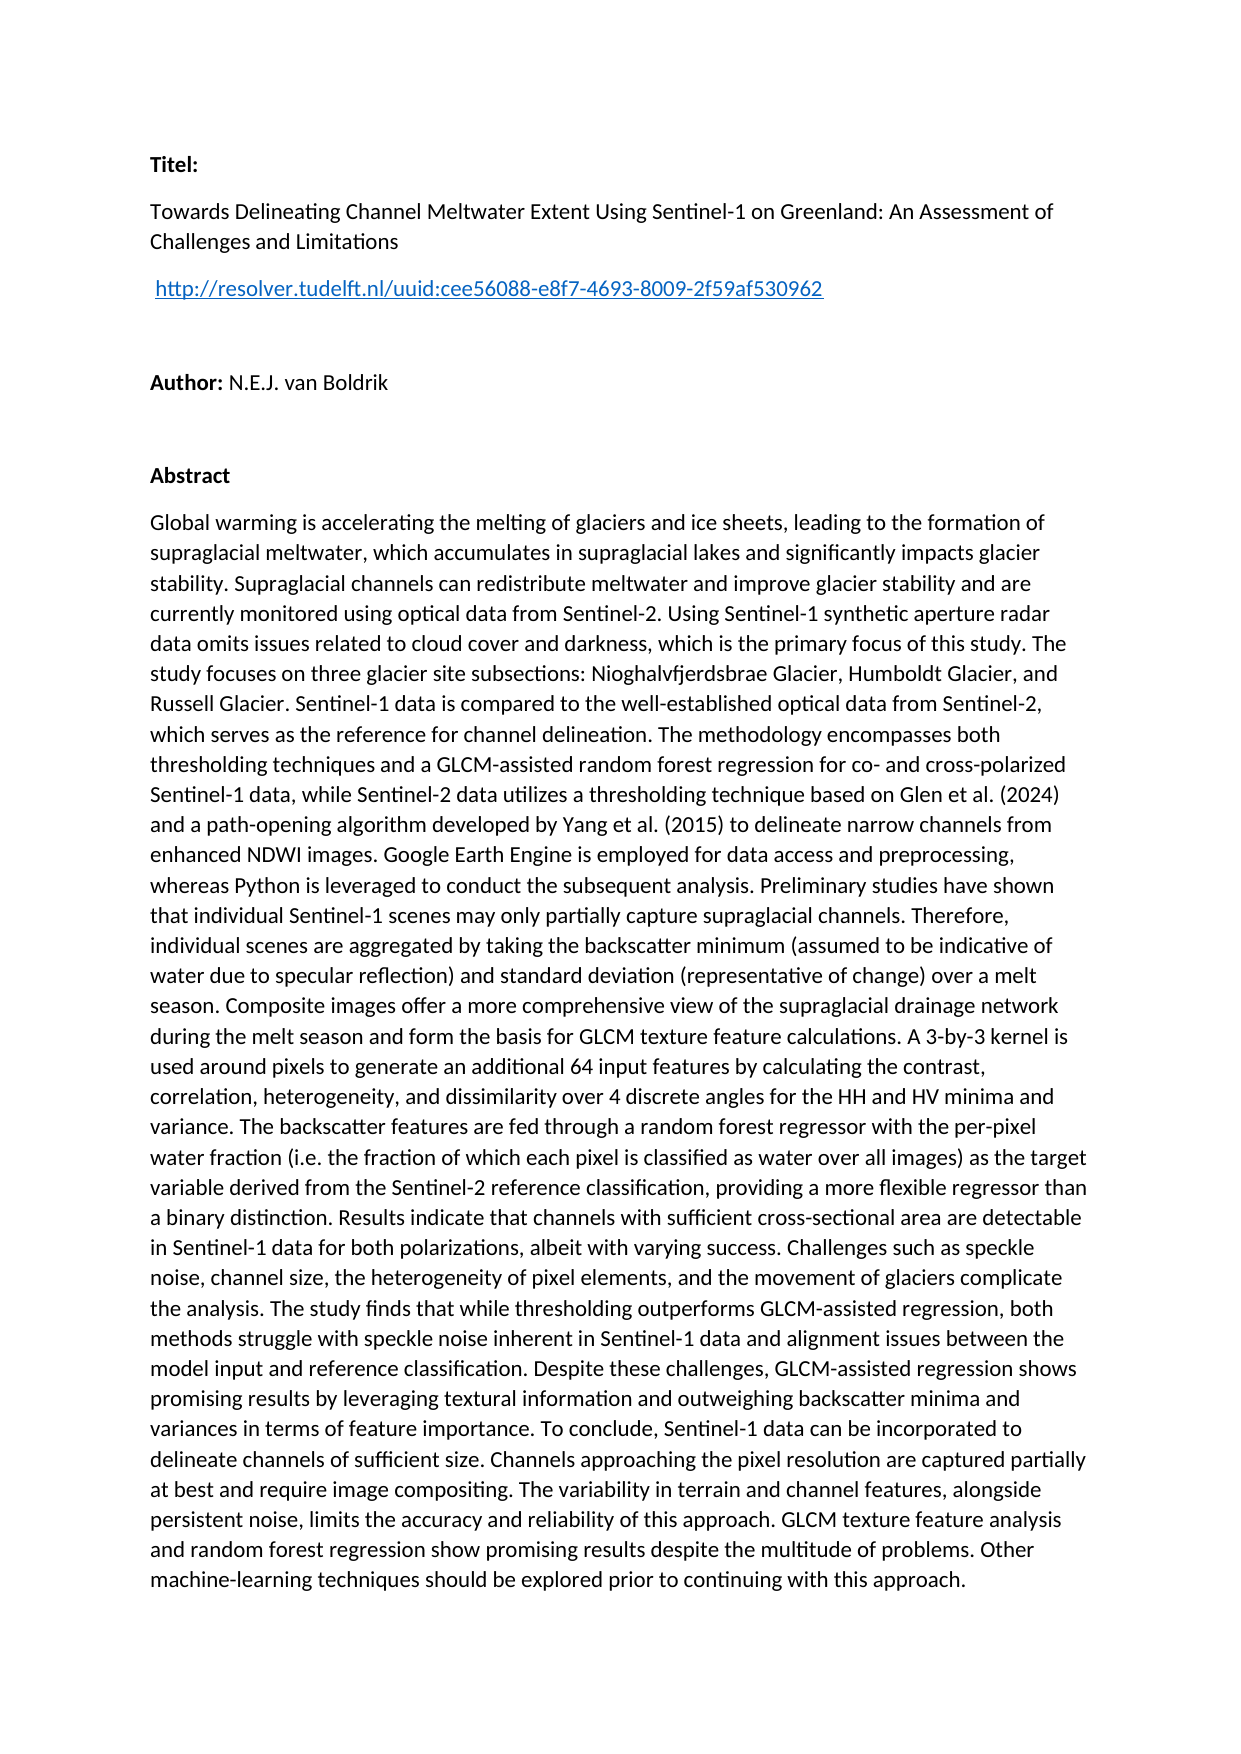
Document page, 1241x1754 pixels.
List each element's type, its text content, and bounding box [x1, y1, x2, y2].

text Global warming is accelerating the melting of glaciers and ice sheets, leading to the formation of supraglacial meltwater, which accumulates in supraglacial lakes and significantly impacts glacier stability. Supraglacial channels can redistribute meltwater and improve glacier stability and are currently monitored using optical data from Sentinel-2. Using Sentinel-1 synthetic aperture radar data omits issues related to cloud cover and darkness, which is the primary focus of this study. The study focuses on three glacier site subsections: Nioghalvfjerdsbrae Glacier, Humboldt Glacier, and Russell Glacier. Sentinel-1 data is compared to the well-established optical data from Sentinel-2, which serves as the reference for channel delineation. The methodology encompasses both thresholding techniques and a GLCM-assisted random forest regression for co- and cross-polarized Sentinel-1 data, while Sentinel-2 data utilizes a thresholding technique based on Glen et al. (2024) and a path-opening algorithm developed by Yang et al. (2015) to delineate narrow channels from enhanced NDWI images. Google Earth Engine is employed for data access and preprocessing, whereas Python is leveraged to conduct the subsequent analysis. Preliminary studies have shown that individual Sentinel-1 scenes may only partially capture supraglacial channels. Therefore, individual scenes are aggregated by taking the backscatter minimum (assumed to be indicative of water due to specular reflection) and standard deviation (representative of change) over a melt season. Composite images offer a more comprehensive view of the supraglacial drainage network during the melt season and form the basis for GLCM texture feature calculations. A 3-by-3 kernel is used around pixels to generate an additional 64 input features by calculating the contrast, correlation, heterogeneity, and dissimilarity over 4 discrete angles for the HH and HV minima and variance. The backscatter features are fed through a random forest regressor with the per-pixel water fraction (i.e. the fraction of which each pixel is classified as water over all images) as the target variable derived from the Sentinel-2 reference classification, providing a more flexible regressor than a binary distinction. Results indicate that channels with sufficient cross-sectional area are detectable in Sentinel-1 data for both polarizations, albeit with varying success. Challenges such as speckle noise, channel size, the heterogeneity of pixel elements, and the movement of glaciers complicate the analysis. The study finds that while thresholding outperforms GLCM-assisted regression, both methods struggle with speckle noise inherent in Sentinel-1 data and alignment issues between the model input and reference classification. Despite these challenges, GLCM-assisted regression shows promising results by leveraging textural information and outweighing backscatter minima and variances in terms of feature importance. To conclude, Sentinel-1 data can be incorporated to delineate channels of sufficient size. Channels approaching the pixel resolution are captured partially at best and require image compositing. The variability in terrain and channel features, alongside persistent noise, limits the accuracy and reliability of this approach. GLCM texture feature analysis and random forest regression show promising results despite the multitude of problems. Other machine-learning techniques should be explored prior to continuing with this approach. [150, 508, 1090, 1594]
text Abstract [150, 461, 1090, 489]
text http://resolver.tudelft.nl/uuid:cee56088-e8f7-4693-8009-2f59af530962 [150, 274, 1090, 302]
text Titel: [150, 150, 1090, 178]
text Towards Delineating Channel Meltwater Extent Using Sentinel-1 on Greenland: An Assessment of Challenges and Limitations [150, 197, 1090, 255]
text Author: N.E.J. van Boldrik [150, 368, 1090, 396]
